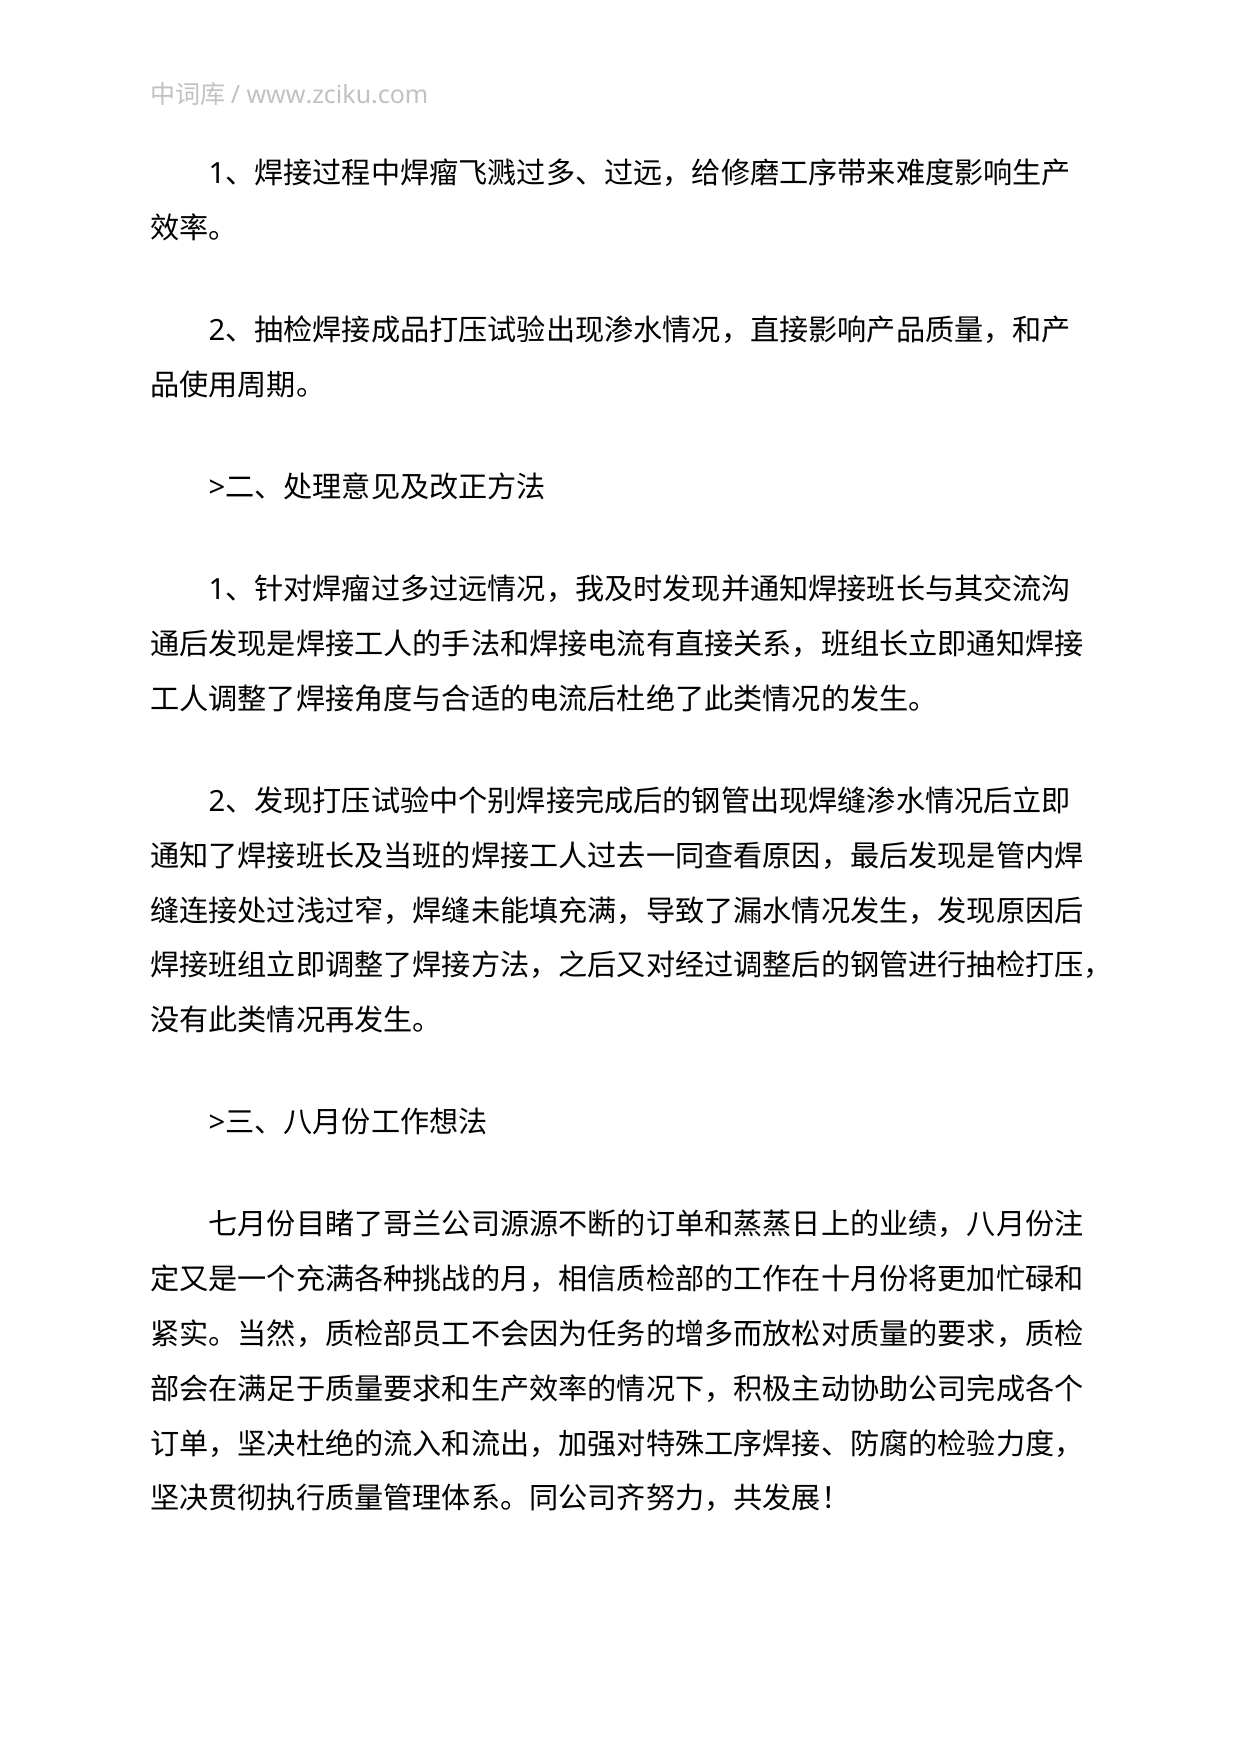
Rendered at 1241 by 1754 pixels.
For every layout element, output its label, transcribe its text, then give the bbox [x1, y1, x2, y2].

text 七月份目睹了哥兰公司源源不断的订单和蒸蒸日上的业绩，八月份注定又是一个充满各种挑战的月，相信质检部的工作在十月份将更加忙碌和紧实。当然，质检部员工不会因为任务的增多而放松对质量的要求，质检部会在满足于质量要求和生产效率的情况下，积极主动协助公司完成各个订单，坚决杜绝的流入和流出，加强对特殊工序焊接、防腐的检验力度，坚决贯彻执行质量管理体系。同公司齐努力，共发展！ [150, 1201, 1090, 1517]
text 2、发现打压试验中个别焊接完成后的钢管出现焊缝渗水情况后立即通知了焊接班长及当班的焊接工人过去一同查看原因，最后发现是管内焊缝连接处过浅过窄，焊缝未能填充满，导致了漏水情况发生，发现原因后焊接班组立即调整了焊接方法，之后又对经过调整后的钢管进行抽检打压，没有此类情况再发生。 [150, 777, 1090, 1039]
text >三、八月份工作想法 [150, 1099, 1090, 1141]
text >二、处理意见及改正方法 [150, 463, 1090, 506]
text 2、抽检焊接成品打压试验出现渗水情况，直接影响产品质量，和产品使用周期。 [150, 307, 1090, 404]
text 1、焊接过程中焊瘤飞溅过多、过远，给修磨工序带来难度影响生产效率。 [150, 150, 1090, 247]
text 1、针对焊瘤过多过远情况，我及时发现并通知焊接班长与其交流沟通后发现是焊接工人的手法和焊接电流有直接关系，班组长立即通知焊接工人调整了焊接角度与合适的电流后杜绝了此类情况的发生。 [150, 566, 1090, 718]
